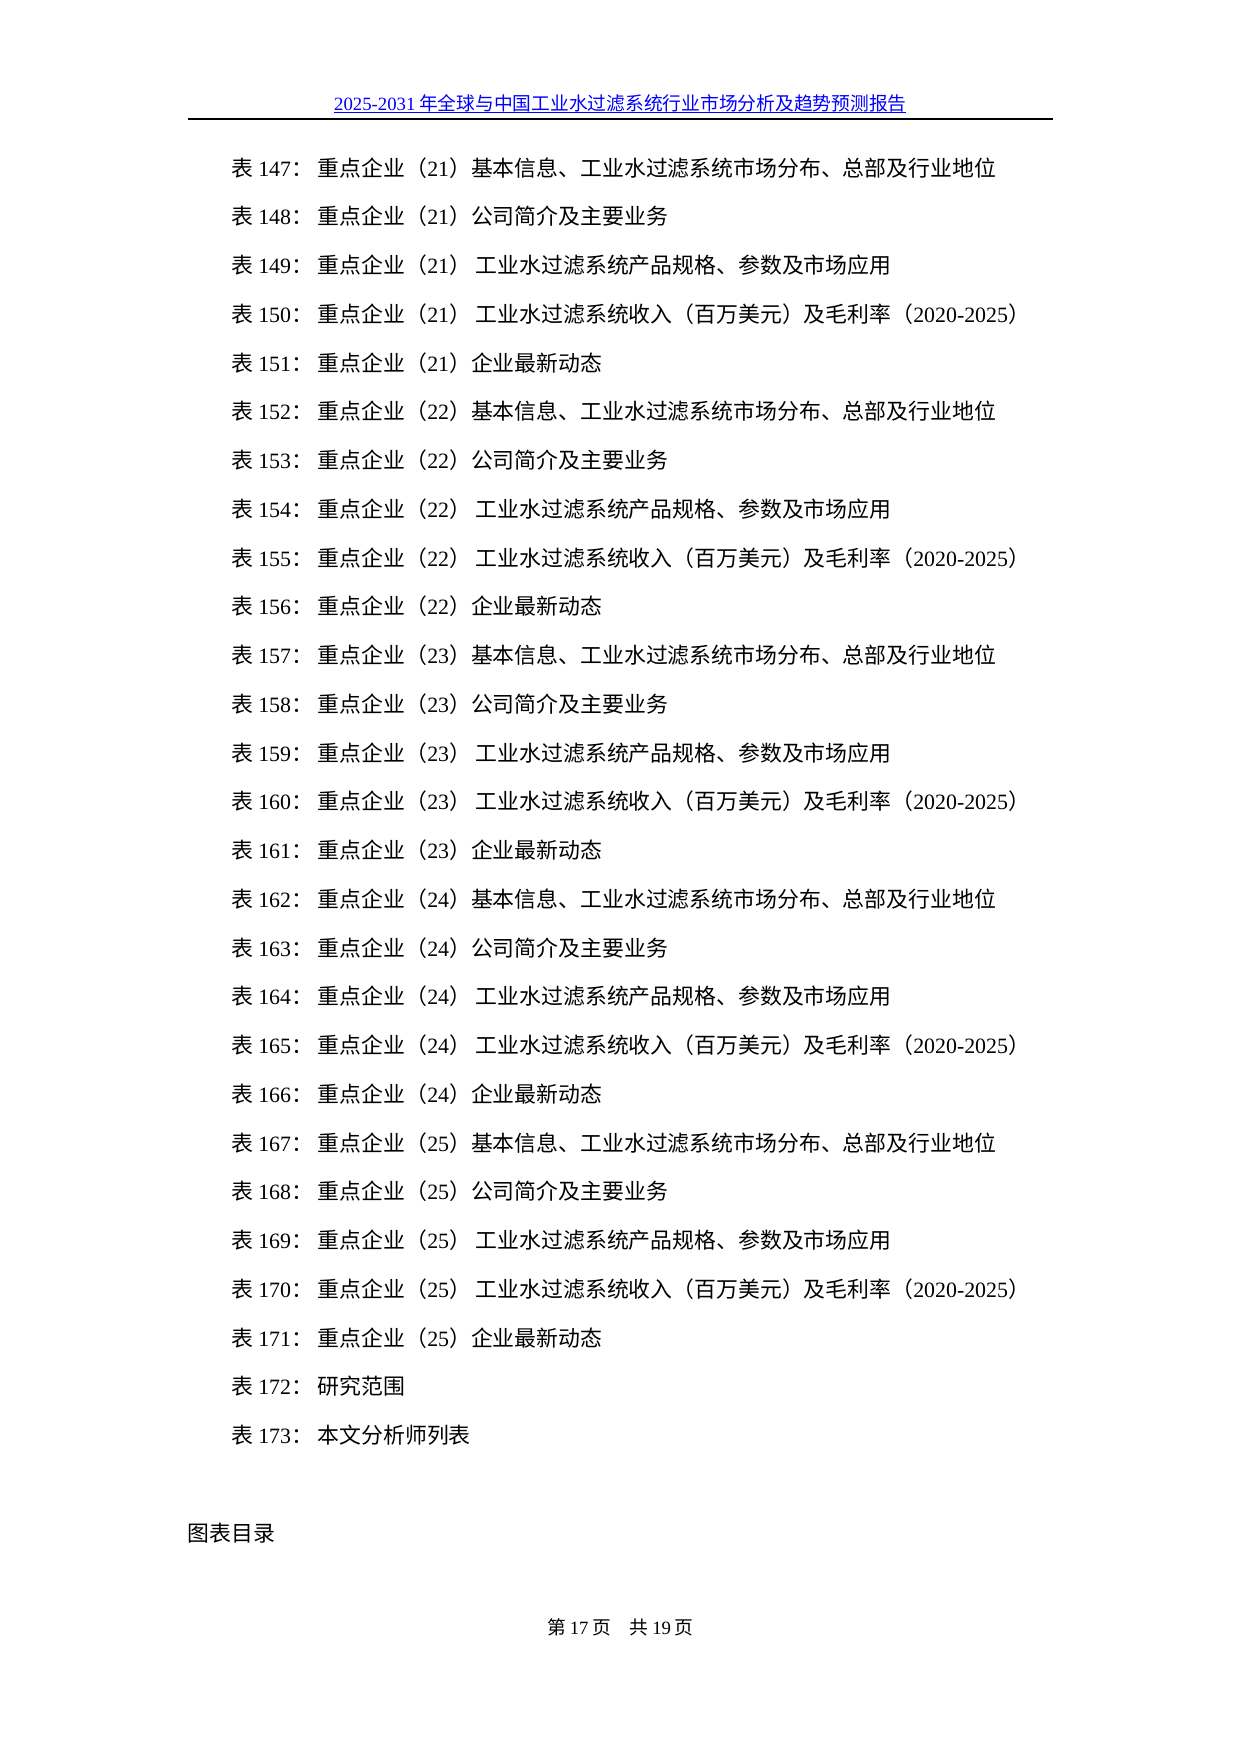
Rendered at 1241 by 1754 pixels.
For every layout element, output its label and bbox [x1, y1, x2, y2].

text [187, 150, 1053, 1548]
